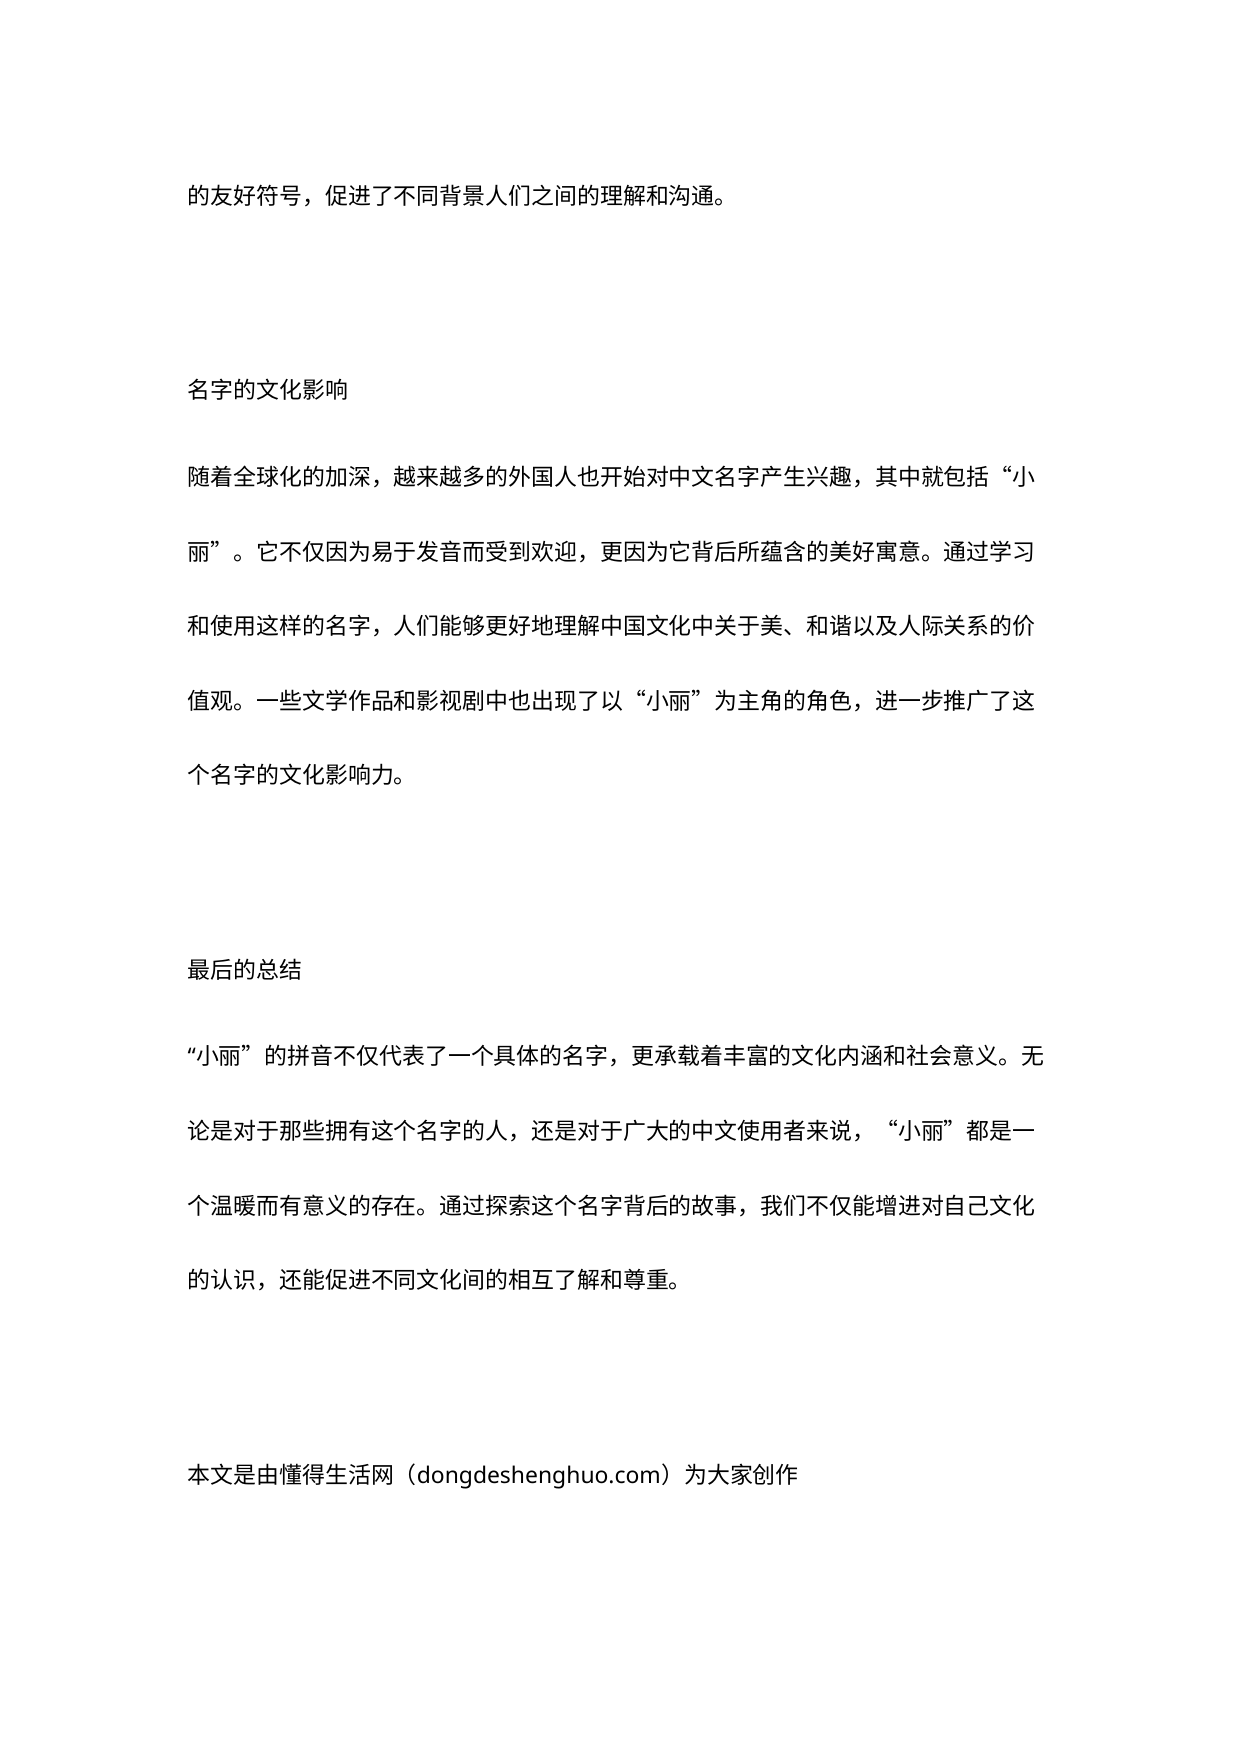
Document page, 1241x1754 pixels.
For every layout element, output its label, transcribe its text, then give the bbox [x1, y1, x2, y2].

text 名字的文化影响 [187, 356, 1053, 421]
text “小丽”的拼音不仅代表了一个具体的名字，更承载着丰富的文化内涵和社会意义。无论是对于那些拥有这个名字的人，还是对于广大的中文使用者来说，“小丽”都是一个温暖而有意义的存在。通过探索这个名字背后的故事，我们不仅能增进对自己文化的认识，还能促进不同文化间的相互了解和尊重。 [187, 1022, 1053, 1311]
text 随着全球化的加深，越来越多的外国人也开始对中文名字产生兴趣，其中就包括“小丽”。它不仅因为易于发音而受到欢迎，更因为它背后所蕴含的美好寓意。通过学习和使用这样的名字，人们能够更好地理解中国文化中关于美、和谐以及人际关系的价值观。一些文学作品和影视剧中也出现了以“小丽”为主角的角色，进一步推广了这个名字的文化影响力。 [187, 443, 1053, 807]
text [187, 162, 1053, 227]
text 最后的总结 [187, 936, 1053, 1001]
text 本文是由懂得生活网（dongdeshenghuo.com）为大家创作 [187, 1441, 1053, 1506]
